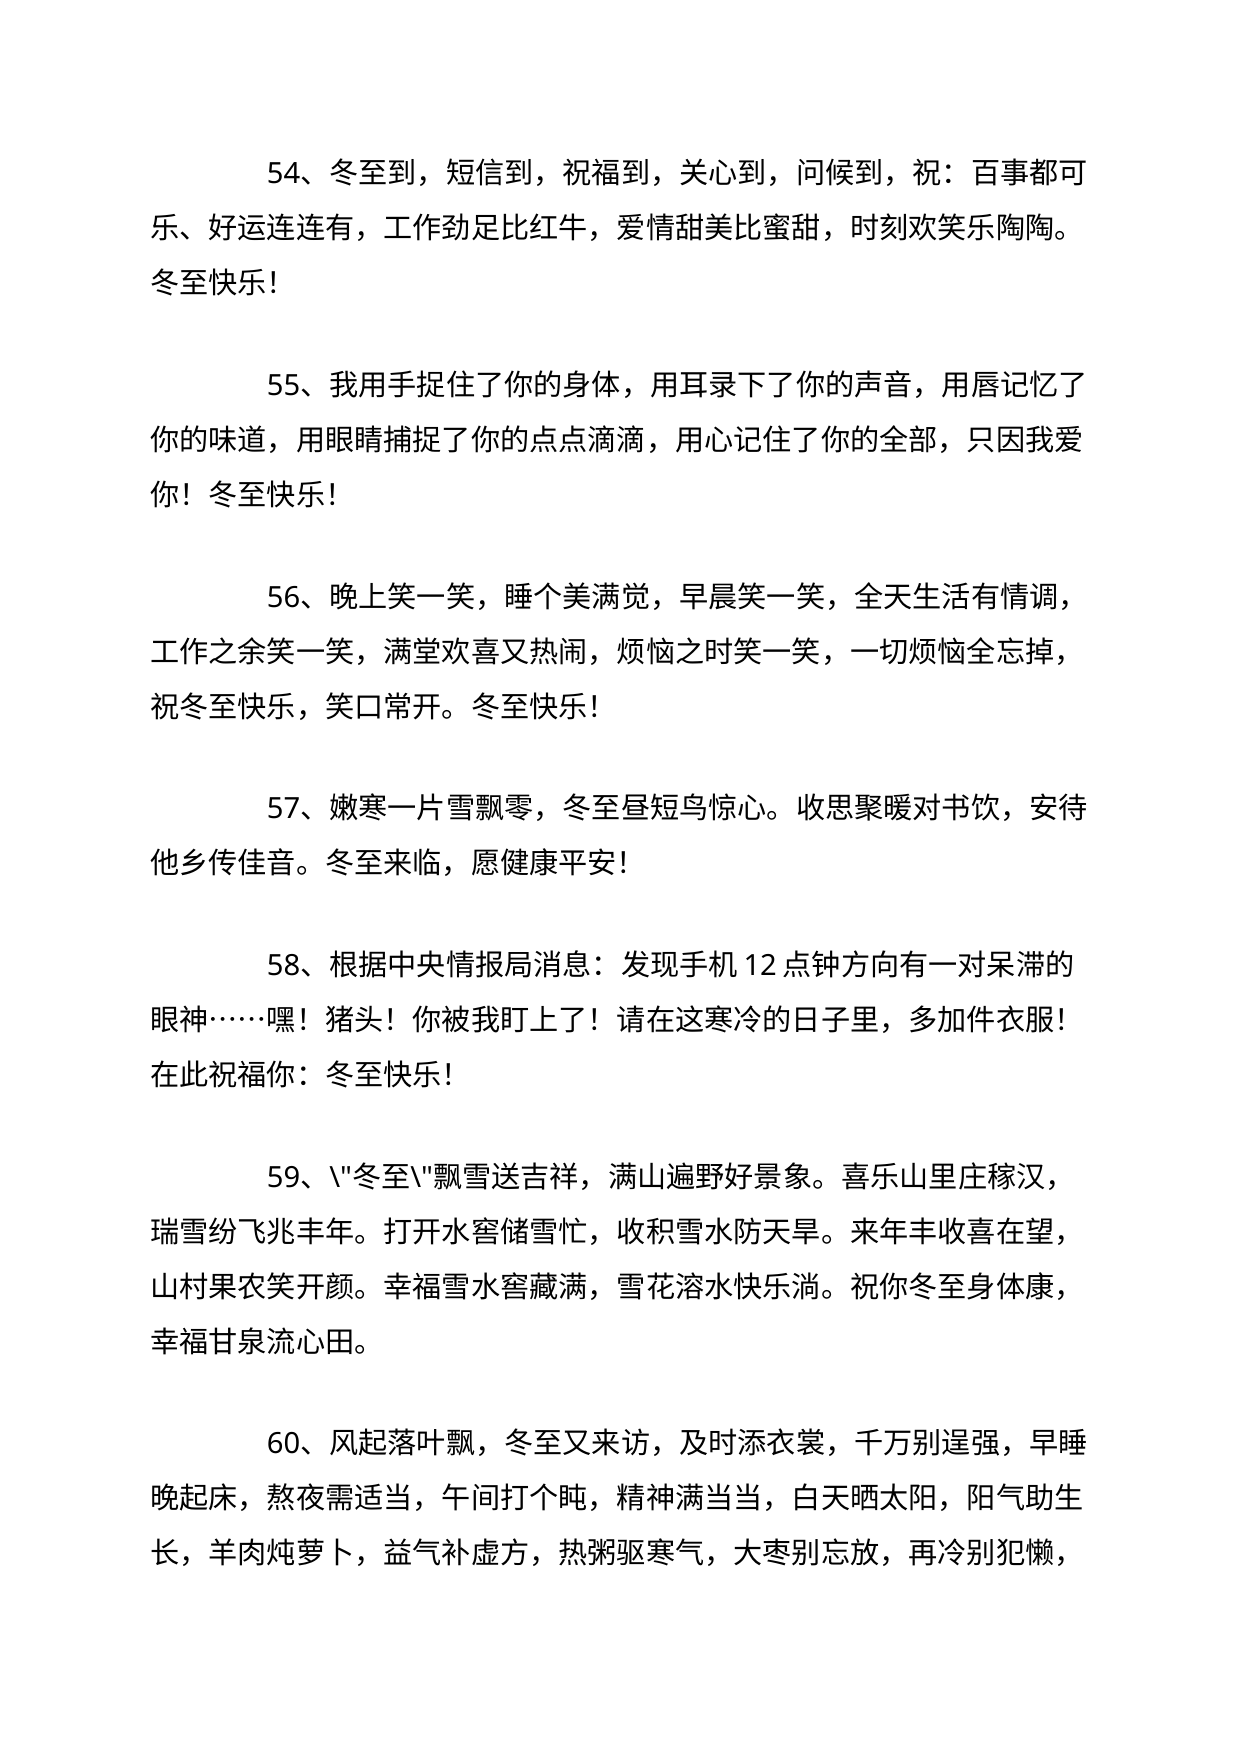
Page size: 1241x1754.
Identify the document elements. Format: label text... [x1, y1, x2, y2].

text 58、根据中央情报局消息：发现手机12点钟方向有一对呆滞的眼神……嘿！猪头！你被我盯上了！请在这寒冷的日子里，多加件衣服！在此祝福你：冬至快乐！ [150, 942, 1090, 1094]
text 55、我用手捉住了你的身体，用耳录下了你的声音，用唇记忆了你的味道，用眼睛捕捉了你的点点滴滴，用心记住了你的全部，只因我爱你！冬至快乐！ [150, 362, 1090, 514]
text 59、\"冬至\"飘雪送吉祥，满山遍野好景象。喜乐山里庄稼汉，瑞雪纷飞兆丰年。打开水窖储雪忙，收积雪水防天旱。来年丰收喜在望，山村果农笑开颜。幸福雪水窖藏满，雪花溶水快乐淌。祝你冬至身体康，幸福甘泉流心田。 [150, 1153, 1090, 1361]
text 54、冬至到，短信到，祝福到，关心到，问候到，祝：百事都可乐、好运连连有，工作劲足比红牛，爱情甜美比蜜甜，时刻欢笑乐陶陶。冬至快乐！ [150, 150, 1090, 302]
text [150, 1420, 1090, 1572]
text 56、晚上笑一笑，睡个美满觉，早晨笑一笑，全天生活有情调，工作之余笑一笑，满堂欢喜又热闹，烦恼之时笑一笑，一切烦恼全忘掉，祝冬至快乐，笑口常开。冬至快乐！ [150, 573, 1090, 726]
text 57、嫩寒一片雪飘零，冬至昼短鸟惊心。收思聚暖对书饮，安待他乡传佳音。冬至来临，愿健康平安！ [150, 785, 1090, 882]
